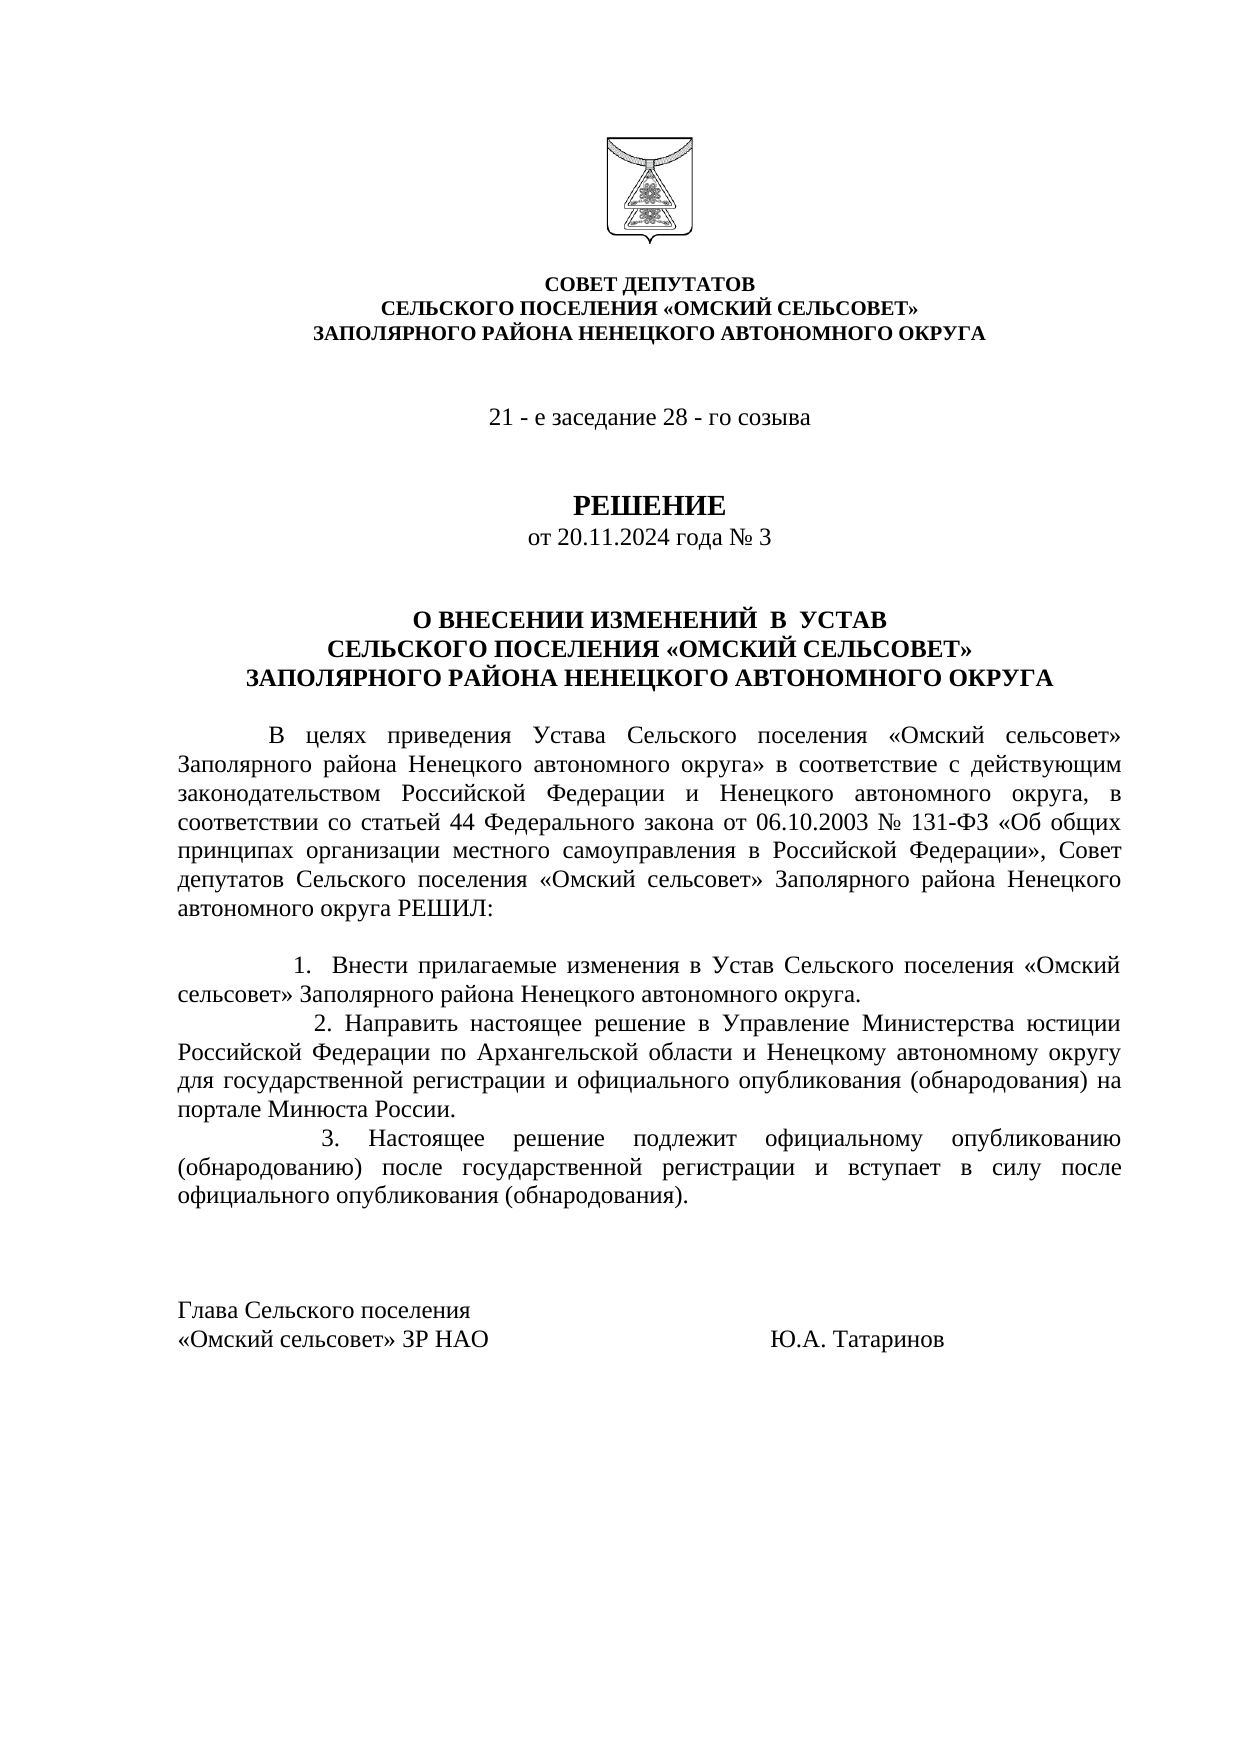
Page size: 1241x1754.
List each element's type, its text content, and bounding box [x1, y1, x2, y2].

list Глава Сельского поселения [177, 1296, 1122, 1324]
text ЗАПОЛЯРНОГО РАЙОНА НЕНЕЦКОГО АВТОНОМНОГО ОКРУГА [177, 663, 1122, 692]
text СЕЛЬСКОГО ПОСЕЛЕНИЯ «ОМСКИЙ СЕЛЬСОВЕТ» [177, 634, 1122, 663]
text 1. Внести прилагаемые изменения в Устав Сельского поселения «Омский сельсовет» Заполярного района Ненецкого автономного округа. [177, 951, 1122, 1008]
picture [606, 137, 693, 244]
text от 20.11.2024 года № 3 [118, 522, 1181, 551]
text РЕШЕНИЕ [118, 488, 1181, 522]
text 3. Настоящее решение подлежит официальному опубликованию (обнародованию) после государственной регистрации и вступает в силу после официального опубликования (обнародования). [177, 1123, 1122, 1209]
text СЕЛЬСКОГО ПОСЕЛЕНИЯ «ОМСКИЙ СЕЛЬСОВЕТ» [118, 296, 1181, 320]
list «Омский сельсовет» ЗР НАО Ю.А. Татаринов [177, 1324, 1122, 1353]
text 21 - е заседание 28 - го созыва [118, 402, 1181, 431]
text ЗАПОЛЯРНОГО РАЙОНА НЕНЕЦКОГО АВТОНОМНОГО ОКРУГА [118, 320, 1181, 344]
text О ВНЕСЕНИИ ИЗМЕНЕНИЙ В УСТАВ [177, 606, 1122, 634]
text В целях приведения Устава Сельского поселения «Омский сельсовет» Заполярного района Ненецкого автономного округа» в соответствие с действующим законодательством Российской Федерации и Ненецкого автономного округа, в соответствии со статьей 44 Федерального закона от 06.10.2003 № 131-ФЗ «Об общих принципах организации местного самоуправления в Российской Федерации», Совет депутатов Сельского поселения «Омский сельсовет» Заполярного района Ненецкого автономного округа РЕШИЛ: [177, 721, 1122, 922]
text 2. Направить настоящее решение в Управление Министерства юстиции Российской Федерации по Архангельской области и Ненецкому автономному округу для государственной регистрации и официального опубликования (обнародования) на портале Минюста России. [177, 1008, 1122, 1123]
text СОВЕТ ДЕПУТАТОВ [118, 272, 1181, 296]
